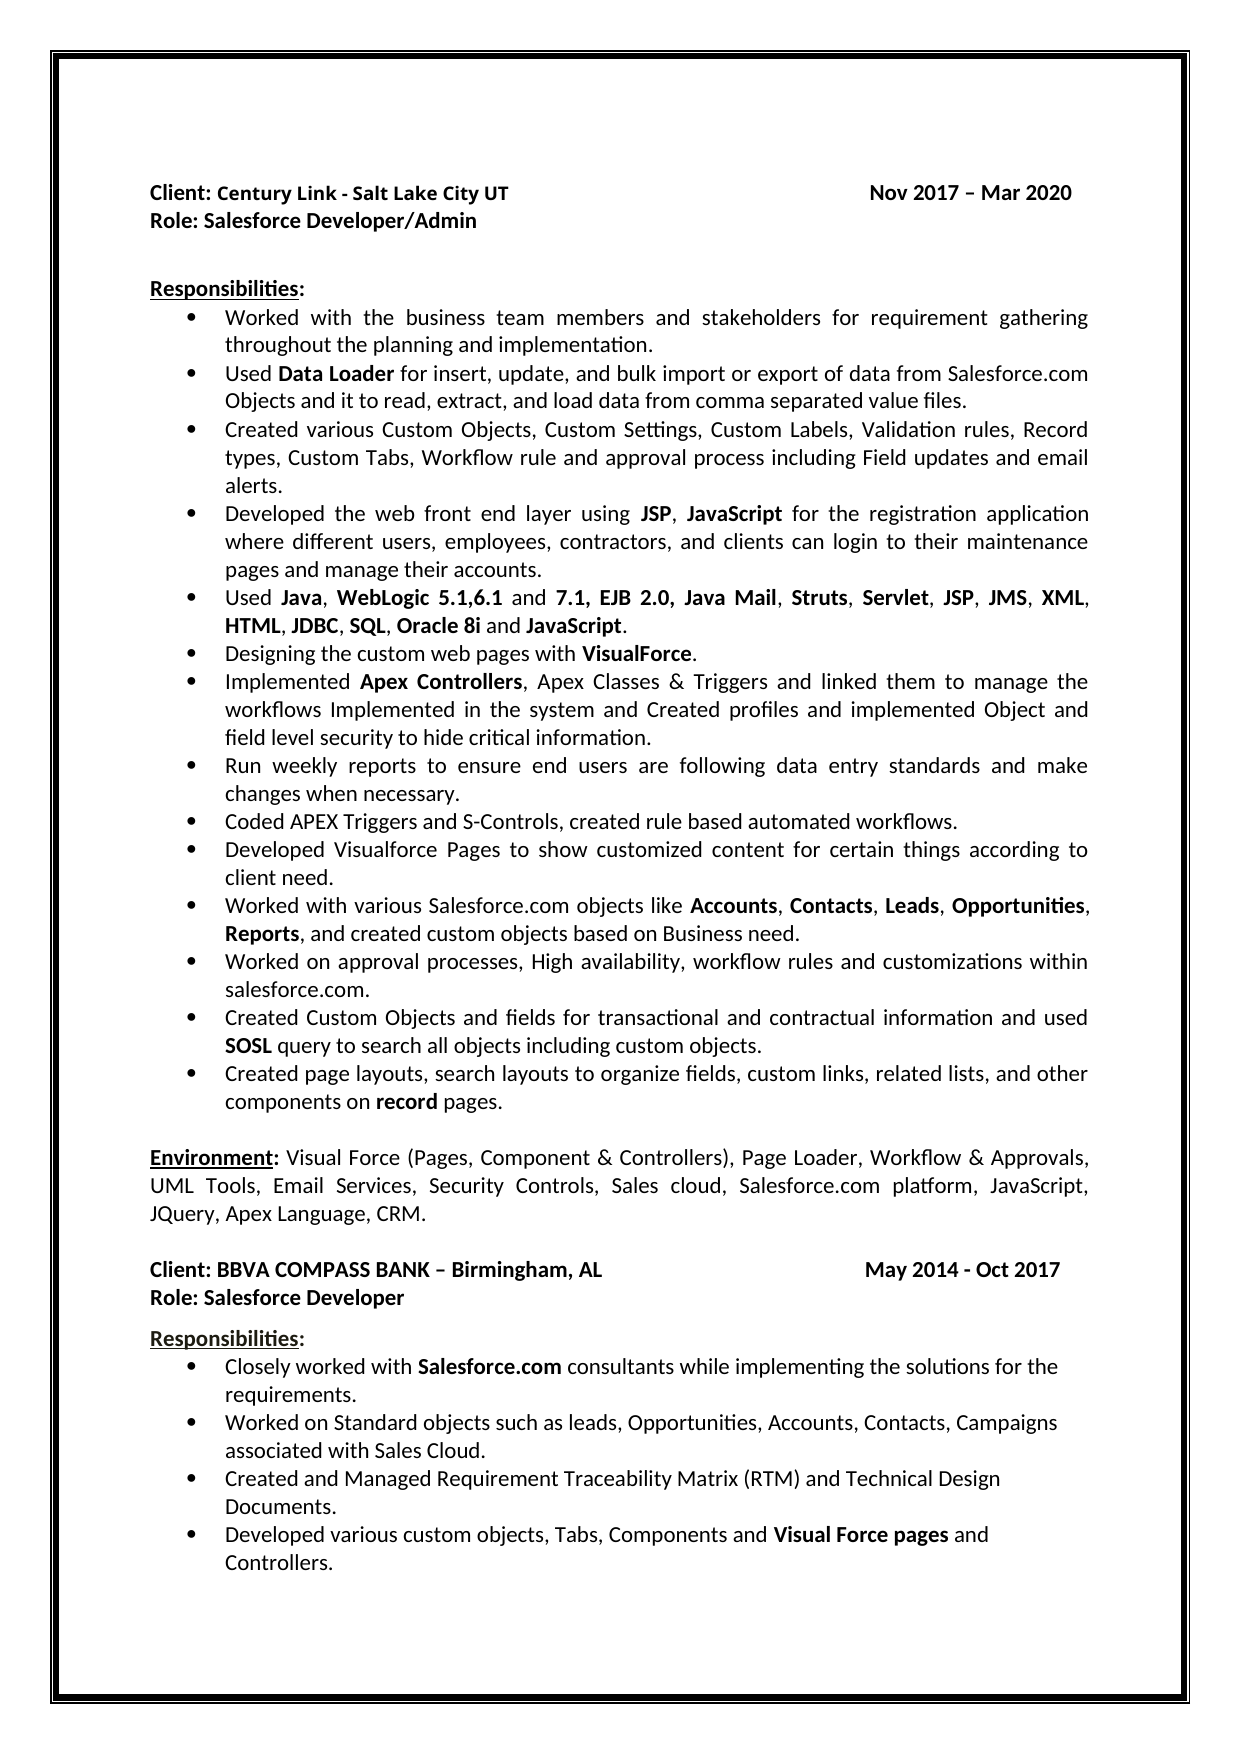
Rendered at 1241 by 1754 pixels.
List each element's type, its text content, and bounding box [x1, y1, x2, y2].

list Designing the custom web pages with VisualForce. [187, 639, 1090, 667]
list Coded APEX Triggers and S-Controls, created rule based automated workflows. [187, 807, 1090, 835]
text Client: Century Link - Salt Lake City UT Nov 2017 – Mar 2020 [150, 178, 1090, 206]
text Role: Salesforce Developer [150, 1283, 1090, 1311]
list Developed various custom objects, Tabs, Components and Visual Force pages and Controllers. [187, 1520, 1090, 1576]
list Created Custom Objects and fields for transactional and contractual information and used SOSL query to search all objects including custom objects. [187, 1003, 1090, 1059]
list Used Data Loader for insert, update, and bulk import or export of data from Salesforce.com Objects and it to read, extract, and load data from comma separated value files. [187, 359, 1090, 415]
list Created page layouts, search layouts to organize fields, custom links, related lists, and other components on record pages. [187, 1059, 1090, 1115]
list Worked on approval processes, High availability, workflow rules and customizations within salesforce.com. [187, 947, 1090, 1003]
text Environment: Visual Force (Pages, Component & Controllers), Page Loader, Workflow & Approvals, UML Tools, Email Services, Security Controls, Sales cloud, Salesforce.com platform, JavaScript, JQuery, Apex Language, CRM. [150, 1143, 1090, 1227]
text Responsibilities: [150, 1324, 1090, 1352]
list Developed Visualforce Pages to show customized content for certain things according to client need. [187, 835, 1090, 891]
list Implemented Apex Controllers, Apex Classes & Triggers and linked them to manage the workflows Implemented in the system and Created profiles and implemented Object and field level security to hide critical information. [187, 667, 1090, 751]
list Created various Custom Objects, Custom Settings, Custom Labels, Validation rules, Record types, Custom Tabs, Workflow rule and approval process including Field updates and email alerts. [187, 415, 1090, 499]
list Run weekly reports to ensure end users are following data entry standards and make changes when necessary. [187, 751, 1090, 807]
list Closely worked with Salesforce.com consultants while implementing the solutions for the requirements. [187, 1352, 1090, 1408]
text Client: BBVA COMPASS BANK – Birmingham, AL May 2014 - Oct 2017 [150, 1255, 1090, 1283]
text Role: Salesforce Developer/Admin [150, 206, 1090, 234]
list Developed the web front end layer using JSP, JavaScript for the registration application where different users, employees, contractors, and clients can login to their maintenance pages and manage their accounts. [187, 499, 1090, 583]
list Created and Managed Requirement Traceability Matrix (RTM) and Technical Design Documents. [187, 1464, 1090, 1520]
list Used Java, WebLogic 5.1,6.1 and 7.1, EJB 2.0, Java Mail, Struts, Servlet, JSP, JMS, XML, HTML, JDBC, SQL, Oracle 8i and JavaScript. [187, 583, 1090, 639]
text Responsibilities: [150, 274, 1090, 303]
list Worked on Standard objects such as leads, Opportunities, Accounts, Contacts, Campaigns associated with Sales Cloud. [187, 1408, 1090, 1464]
list Worked with the business team members and stakeholders for requirement gathering throughout the planning and implementation. [187, 303, 1090, 359]
list Worked with various Salesforce.com objects like Accounts, Contacts, Leads, Opportunities, Reports, and created custom objects based on Business need. [187, 891, 1090, 947]
